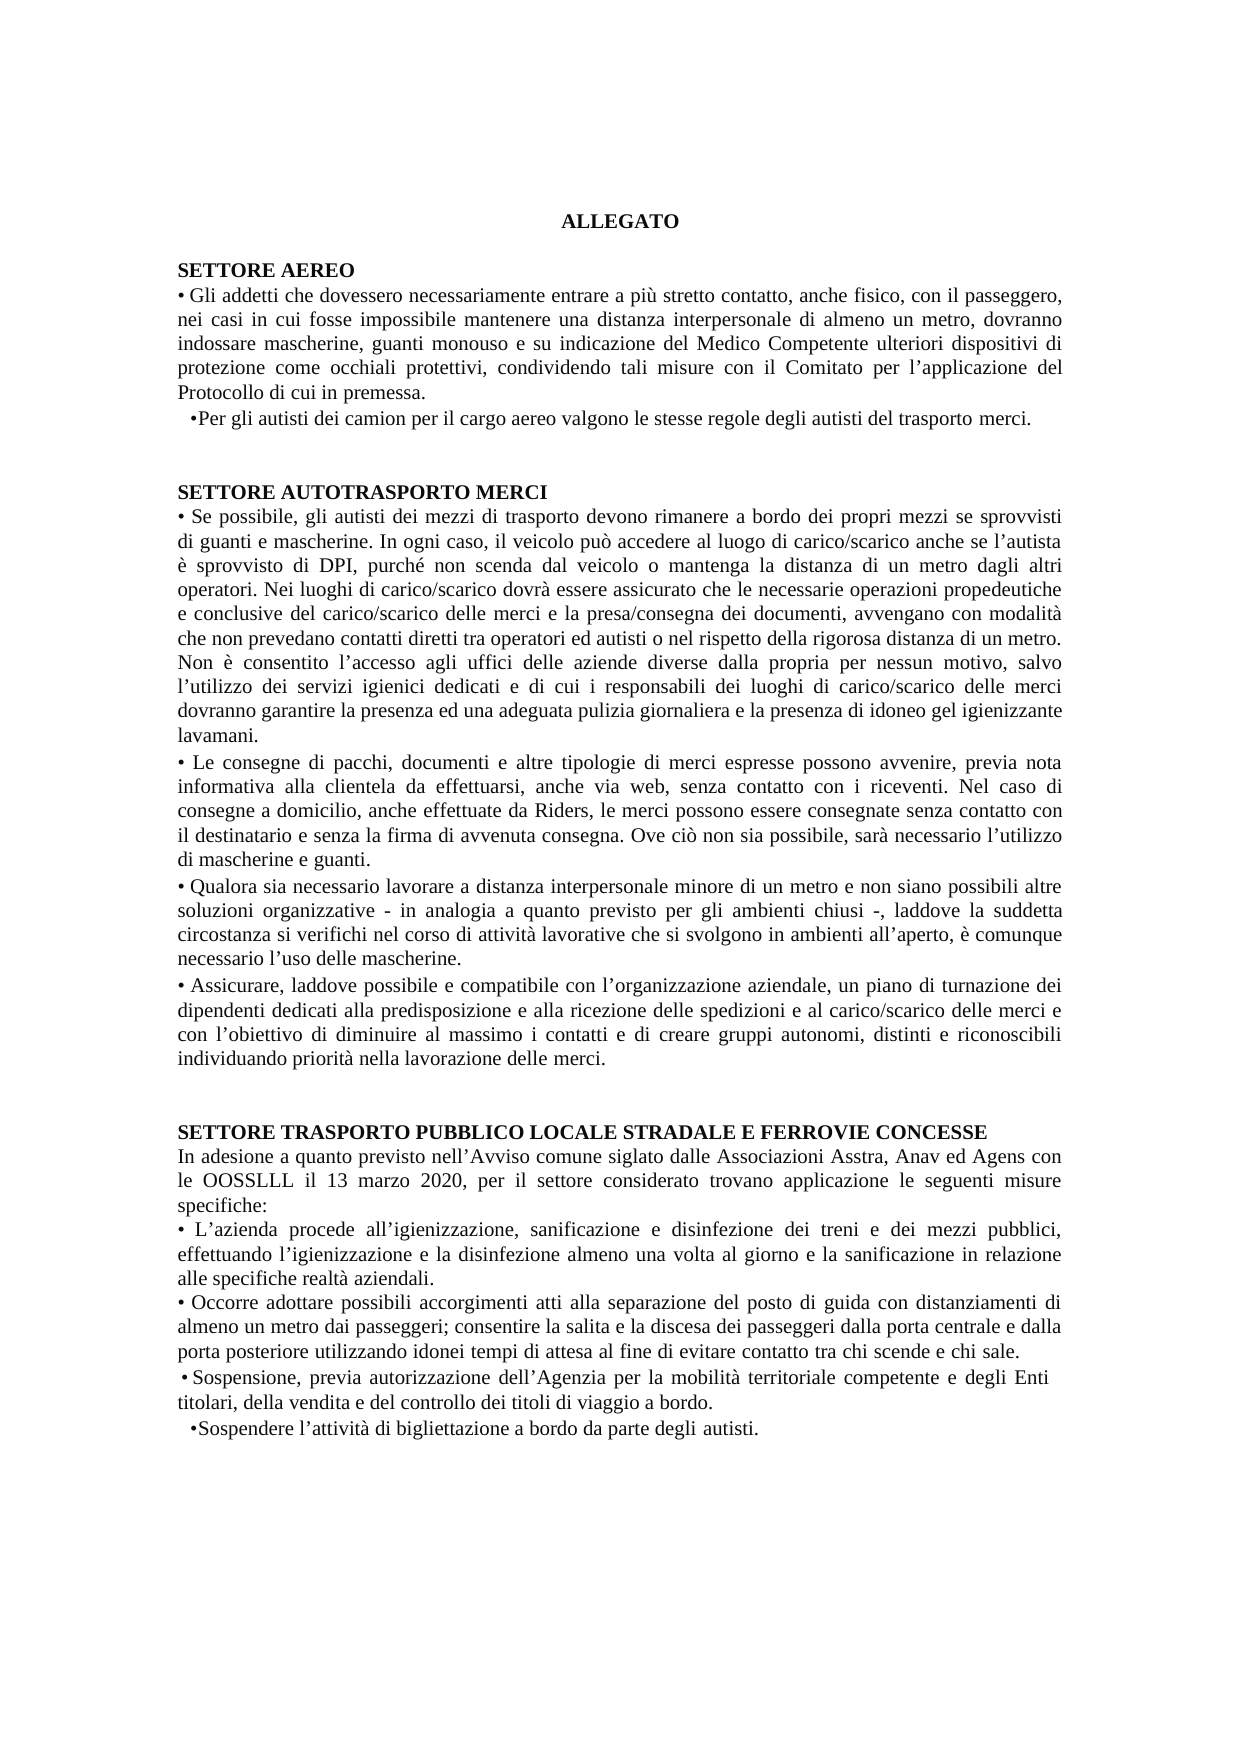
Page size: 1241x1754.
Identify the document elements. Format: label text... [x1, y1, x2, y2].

list Sospendere l’attività di bigliettazione a bordo da parte degli autisti. [190, 1416, 1194, 1440]
list Occorre adottare possibili accorgimenti atti alla separazione del posto di guida con distanziamenti di almeno un metro dai passeggeri; consentire la salita e la discesa dei passeggeri dalla porta centrale e dalla porta posteriore utilizzando idonei tempi di attesa al fine di evitare contatto tra chi scende e chi sale. [177, 1290, 1063, 1363]
list L’azienda procede all’igienizzazione, sanificazione e disinfezione dei treni e dei mezzi pubblici, effettuando l’igienizzazione e la disinfezione almeno una volta al giorno e la sanificazione in relazione alle specifiche realtà aziendali. [177, 1217, 1063, 1290]
list Le consegne di pacchi, documenti e altre tipologie di merci espresse possono avvenire, previa nota informativa alla clientela da effettuarsi, anche via web, senza contatto con i riceventi. Nel caso di consegne a domicilio, anche effettuate da Riders, le merci possono essere consegnate senza contatto con il destinatario e senza la firma di avvenuta consegna. Ove ciò non sia possibile, sarà necessario l’utilizzo di mascherine e guanti. [177, 750, 1064, 871]
text SETTORE TRASPORTO PUBBLICO LOCALE STRADALE E FERROVIE CONCESSE [177, 1120, 1194, 1144]
list Sospensione, previa autorizzazione dell’Agenzia per la mobilità territoriale competente e degli Enti [181, 1365, 1194, 1389]
list Qualora sia necessario lavorare a distanza interpersonale minore di un metro e non siano possibili altre soluzioni organizzative - in analogia a quanto previsto per gli ambienti chiusi -, laddove la suddetta circostanza si verifichi nel corso di attività lavorative che si svolgono in ambienti all’aperto, è comunque necessario l’uso delle mascherine. [177, 873, 1064, 970]
text SETTORE AEREO [177, 258, 1194, 282]
list Se possibile, gli autisti dei mezzi di trasporto devono rimanere a bordo dei propri mezzi se sprovvisti di guanti e mascherine. In ogni caso, il veicolo può accedere al luogo di carico/scarico anche se l’autista è sprovvisto di DPI, purché non scenda dal veicolo o mantenga la distanza di un metro dagli altri operatori. Nei luoghi di carico/scarico dovrà essere assicurato che le necessarie operazioni propedeutiche e conclusive del carico/scarico delle merci e la presa/consegna dei documenti, avvengano con modalità che non prevedano contatti diretti tra operatori ed autisti o nel rispetto della rigorosa distanza di un metro. Non è consentito l’accesso agli uffici delle aziende diverse dalla propria per nessun motivo, salvo l’utilizzo dei servizi igienici dedicati e di cui i responsabili dei luoghi di carico/scarico delle merci dovranno garantire la presenza ed una adeguata pulizia giornaliera e la presenza di idoneo gel igienizzante lavamani. [177, 504, 1063, 747]
text ALLEGATO [131, 209, 1109, 233]
list Assicurare, laddove possibile e compatibile con l’organizzazione aziendale, un piano di turnazione dei dipendenti dedicati alla predisposizione e alla ricezione delle spedizioni e al carico/scarico delle merci e con l’obiettivo di diminuire al massimo i contatti e di creare gruppi autonomi, distinti e riconoscibili individuando priorità nella lavorazione delle merci. [177, 973, 1063, 1070]
text SETTORE AUTOTRASPORTO MERCI [177, 480, 1194, 504]
text In adesione a quanto previsto nell’Avviso comune siglato dalle Associazioni Asstra, Anav ed Agens con le OOSSLLL il 13 marzo 2020, per il settore considerato trovano applicazione le seguenti misure specifiche: [177, 1144, 1063, 1217]
list Per gli autisti dei camion per il cargo aereo valgono le stesse regole degli autisti del trasporto merci. [190, 406, 1194, 430]
text titolari, della vendita e del controllo dei titoli di viaggio a bordo. [177, 1390, 1194, 1414]
list Gli addetti che dovessero necessariamente entrare a più stretto contatto, anche fisico, con il passeggero, nei casi in cui fosse impossibile mantenere una distanza interpersonale di almeno un metro, dovranno indossare mascherine, guanti monouso e su indicazione del Medico Competente ulteriori dispositivi di protezione come occhiali protettivi, condividendo tali misure con il Comitato per l’applicazione del Protocollo di cui in premessa. [177, 282, 1064, 404]
